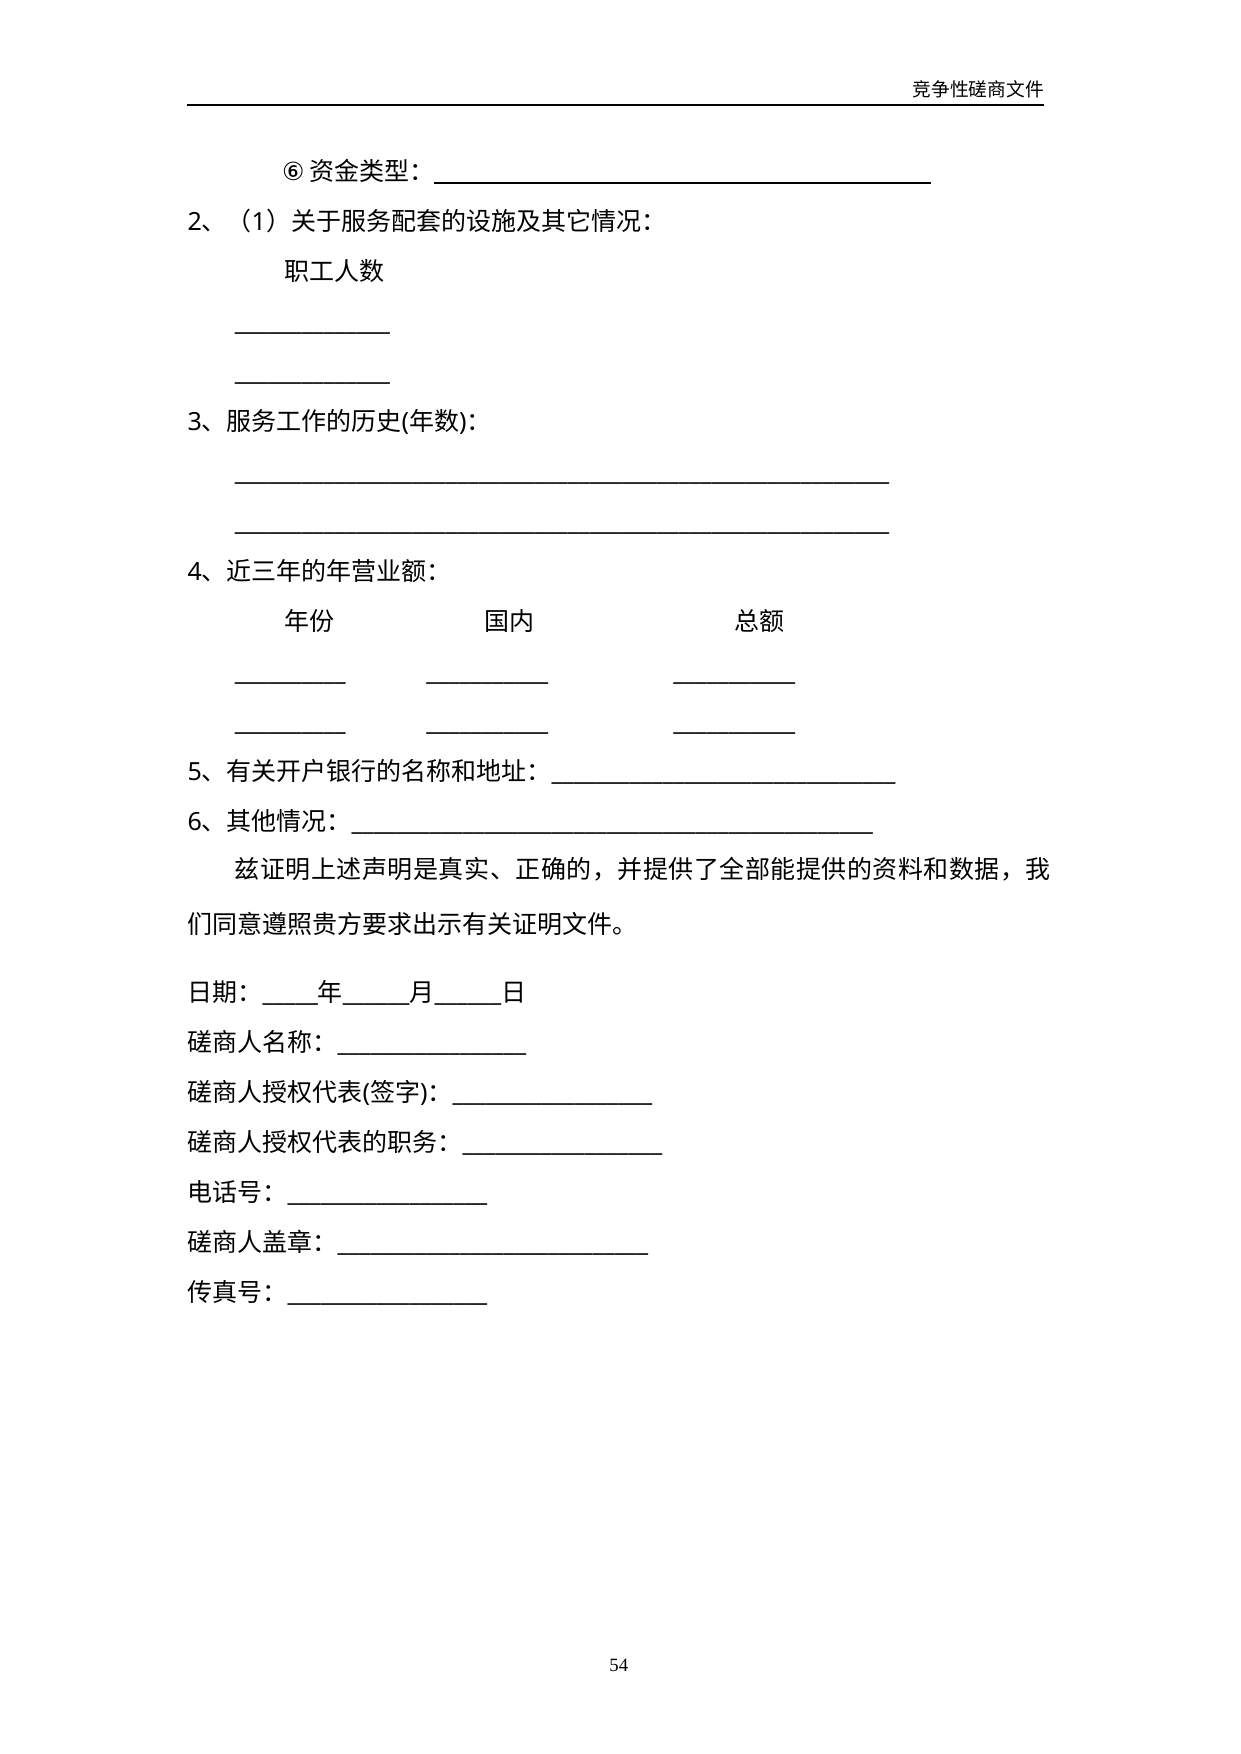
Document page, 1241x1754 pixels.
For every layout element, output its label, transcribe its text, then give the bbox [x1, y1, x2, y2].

text 年份 国内 总额 [187, 600, 1053, 637]
text ______________ [187, 350, 1053, 387]
text 电话号：__________________ [187, 1171, 1053, 1209]
text __________ ___________ ___________ [187, 700, 1053, 737]
text 磋商人盖章：____________________________ [187, 1221, 1053, 1259]
text 2、（1）关于服务配套的设施及其它情况： [187, 200, 1053, 237]
text 3、服务工作的历史(年数)： [187, 400, 1053, 437]
text 磋商人名称：_________________ [187, 1021, 1053, 1059]
text __________ ___________ ___________ [187, 650, 1053, 687]
text ___________________________________________________________ [187, 500, 1053, 537]
text 磋商人授权代表(签字)：__________________ [187, 1071, 1053, 1109]
text 磋商人授权代表的职务：__________________ [187, 1121, 1053, 1159]
text ⑥资金类型： [234, 150, 1053, 187]
text 6、其他情况：_______________________________________________ [187, 800, 1053, 837]
text 日期：_____年______月______日 [187, 971, 1053, 1009]
text ___________________________________________________________ [187, 450, 1053, 487]
text 4、近三年的年营业额： [187, 550, 1053, 587]
text 兹证明上述声明是真实、正确的，并提供了全部能提供的资料和数据，我们同意遵照贵方要求出示有关证明文件。 [187, 850, 1053, 941]
text 5、有关开户银行的名称和地址：_______________________________ [187, 750, 1053, 787]
text ______________ [187, 300, 1053, 337]
text 职工人数 [187, 250, 1053, 287]
text 传真号：__________________ [187, 1271, 1053, 1309]
